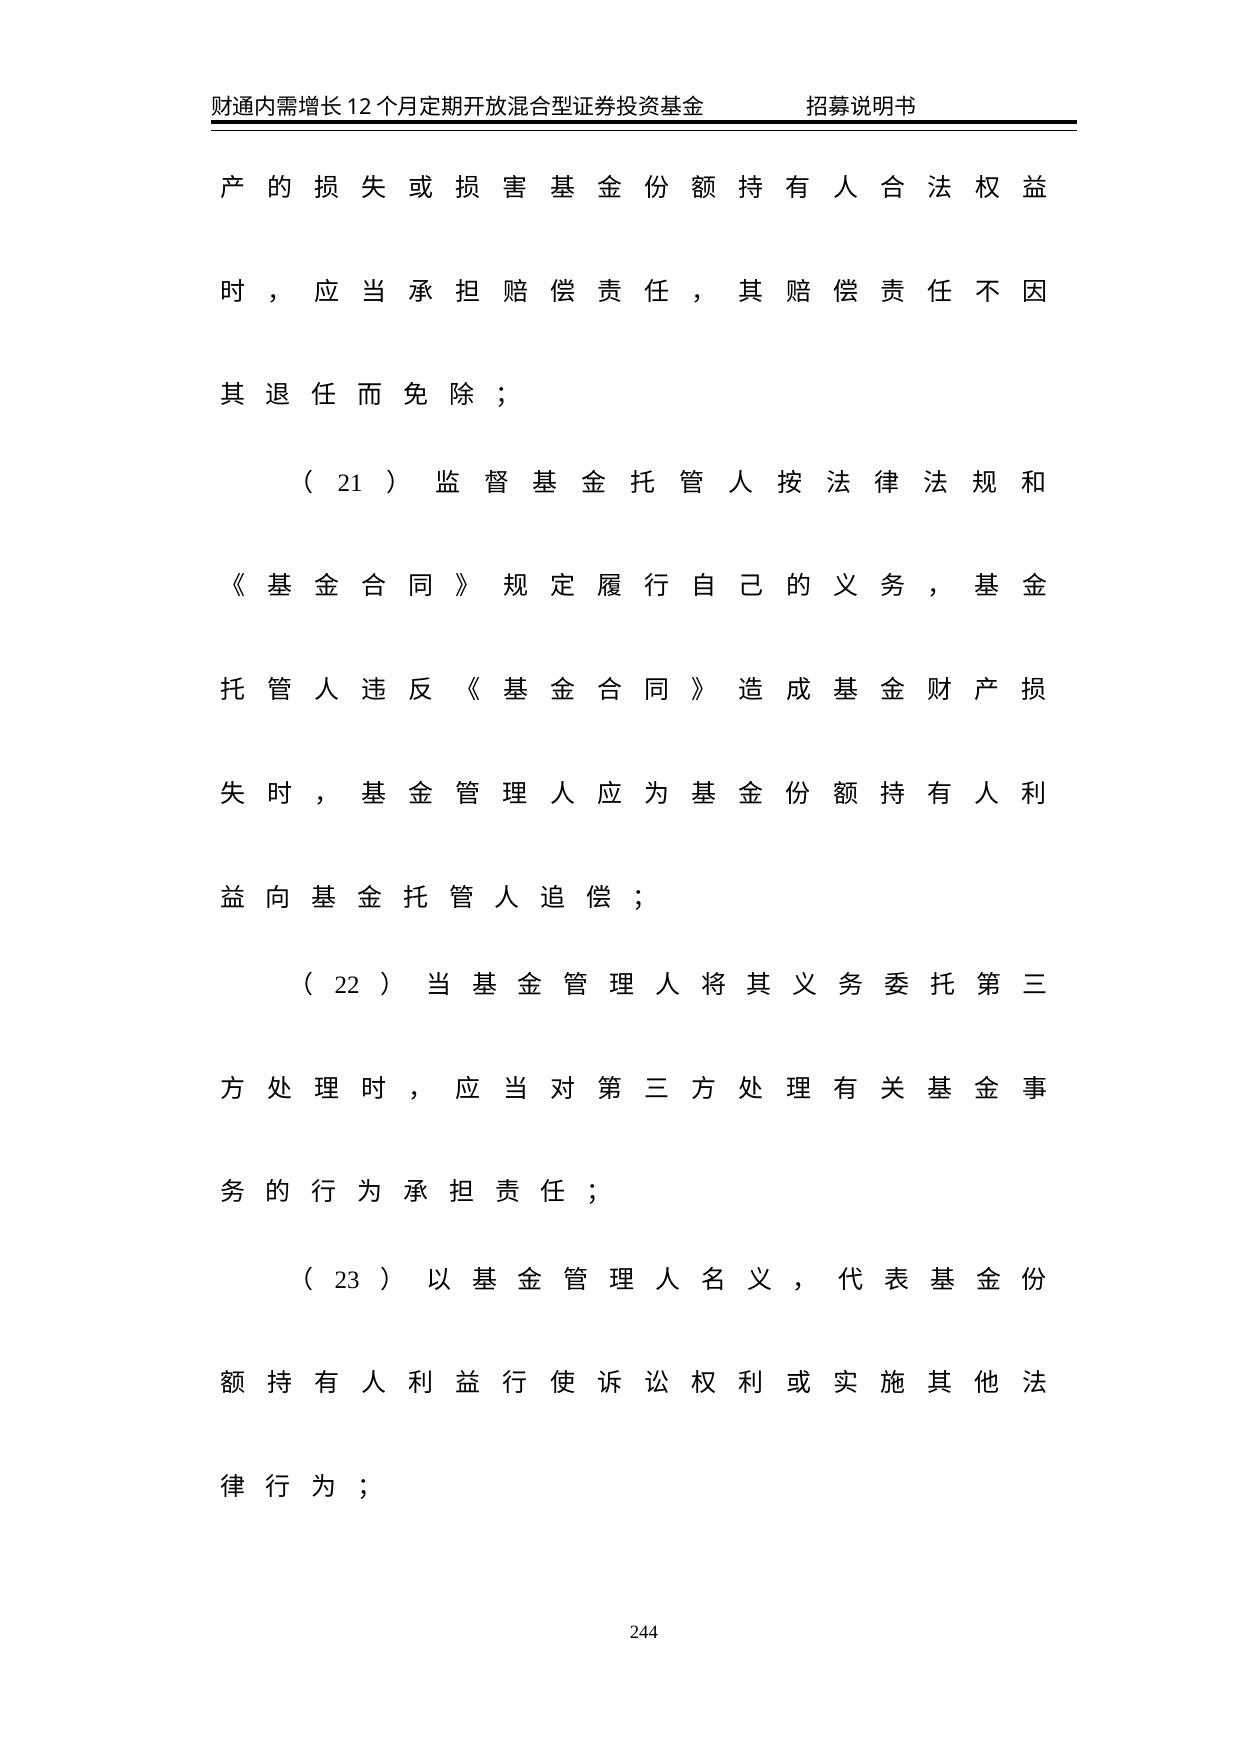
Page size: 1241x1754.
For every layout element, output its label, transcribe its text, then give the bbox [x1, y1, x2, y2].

text （23）以基金管理人名义，代表基金份额持有人利益行使诉讼权利或实施其他法律行为； [220, 1243, 1068, 1519]
text （22）当基金管理人将其义务委托第三方处理时，应当对第三方处理有关基金事务的行为承担责任； [220, 948, 1068, 1224]
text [220, 151, 1068, 427]
text （21）监督基金托管人按法律法规和《基金合同》规定履行自己的义务，基金托管人违反《基金合同》造成基金财产损失时，基金管理人应为基金份额持有人利益向基金托管人追偿； [220, 446, 1068, 930]
